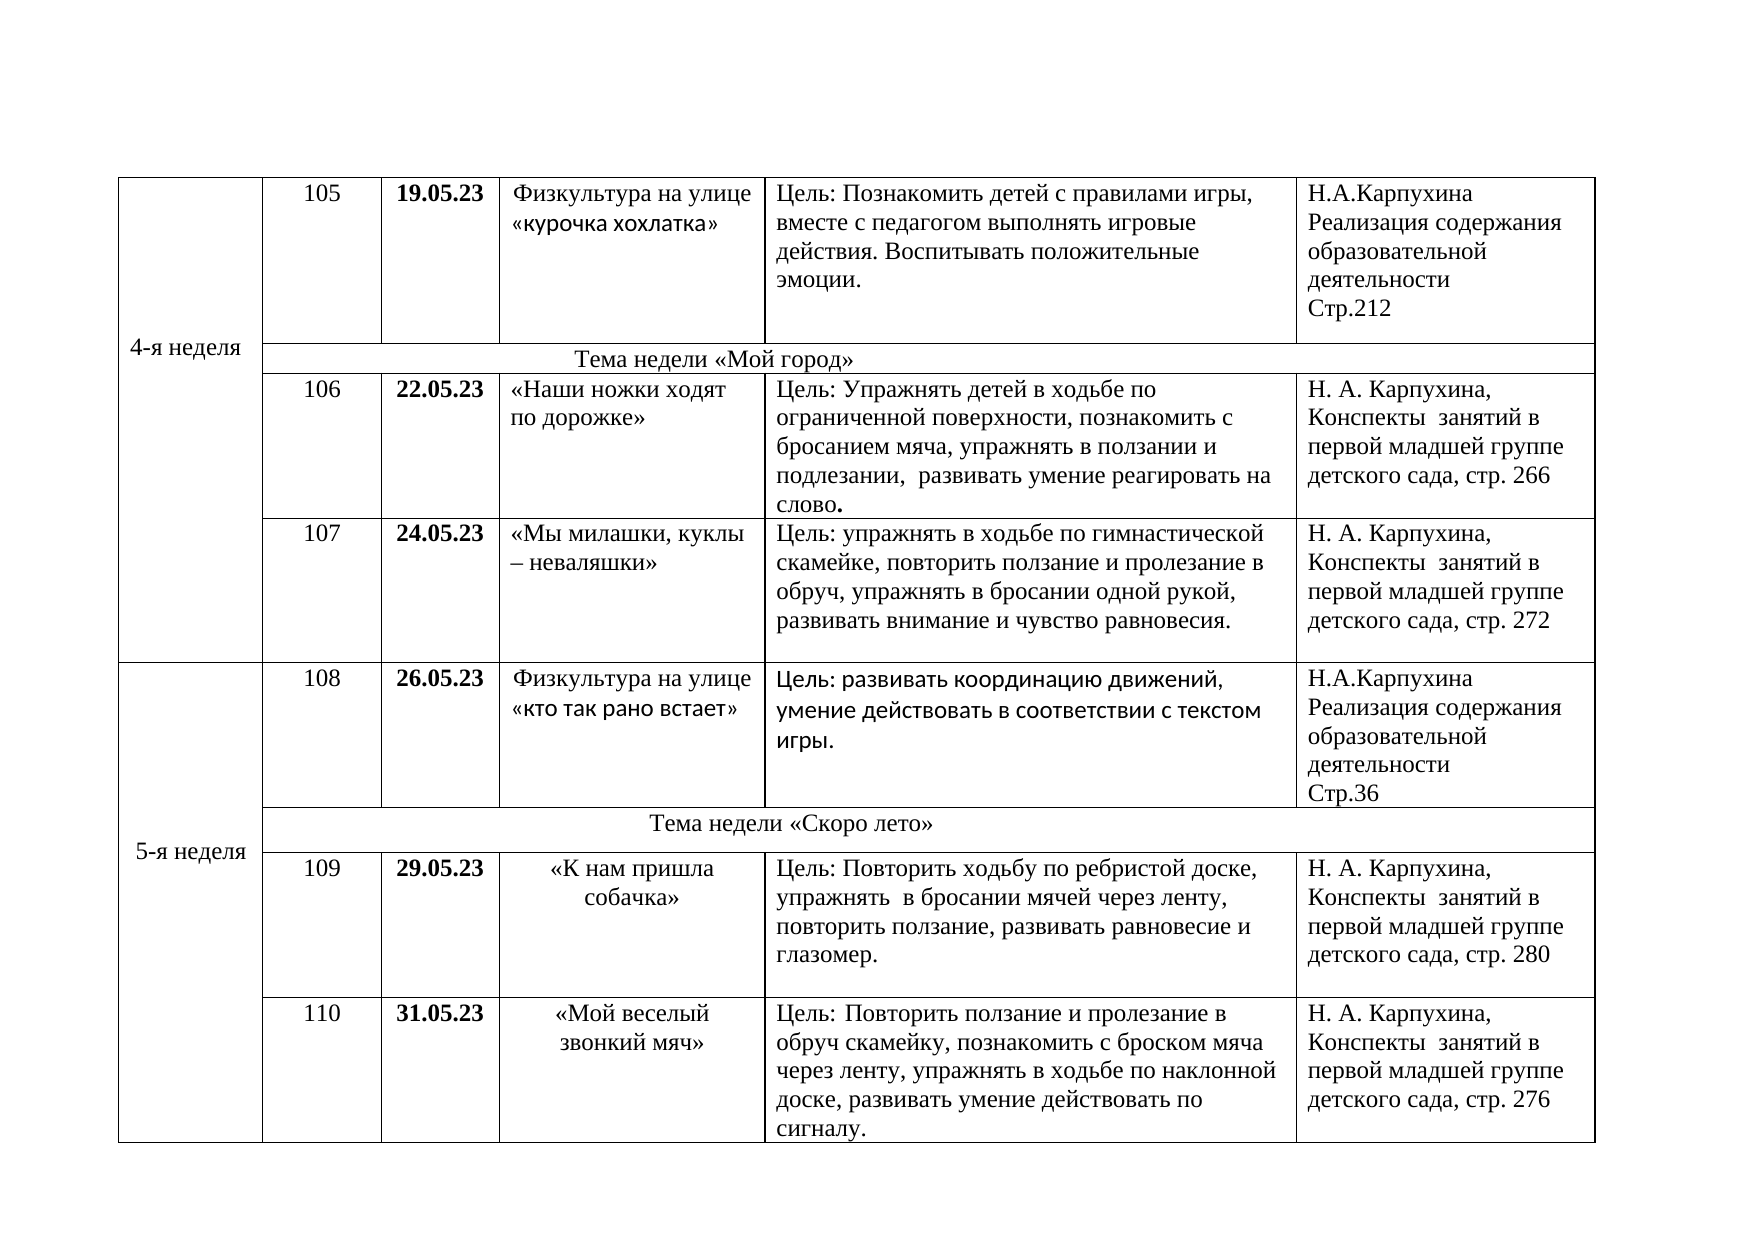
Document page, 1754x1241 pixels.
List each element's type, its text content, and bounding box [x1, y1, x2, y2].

table_cell Тема недели «Мой город» [263, 344, 1594, 373]
table_cell «К нам пришла собачка» [500, 853, 764, 997]
table_cell Н. А. Карпухина, Конспекты занятий в первой младшей группе детского сада, стр. 272 [1297, 519, 1594, 662]
table_cell 19.05.23 [382, 178, 499, 343]
table_cell 31.05.23 [382, 998, 499, 1142]
table_cell Цель: Повторить ходьбу по ребристой доске, упражнять в бросании мячей через ленту, повторить ползание, развивать равновесие и глазомер. [766, 853, 1296, 997]
table_cell Н. А. Карпухина, Конспекты занятий в первой младшей группе детского сада, стр. 266 [1297, 374, 1594, 517]
table_cell «Мы милашки, куклы – неваляшки» [500, 519, 764, 662]
table_cell 110 [263, 998, 381, 1142]
table_cell 26.05.23 [382, 663, 499, 807]
table_cell 108 [263, 663, 381, 807]
table_cell 109 [263, 853, 381, 997]
table_cell Физкультура на улице «курочка хохлатка» [500, 178, 764, 343]
table_cell Цель: Повторить ползание и пролезание в обруч скамейку, познакомить с броском мяча через ленту, упражнять в ходьбе по наклонной доске, развивать умение действовать по сигналу. [766, 998, 1296, 1142]
table_cell Тема недели «Скоро лето» [263, 808, 1594, 852]
table_cell «Наши ножки ходят по дорожке» [500, 374, 764, 517]
table_cell 105 [263, 178, 381, 343]
table_cell Н. А. Карпухина, Конспекты занятий в первой младшей группе детского сада, стр. 276 [1297, 998, 1594, 1142]
table_cell Н. А. Карпухина, Конспекты занятий в первой младшей группе детского сада, стр. 280 [1297, 853, 1594, 997]
table_cell «Мой веселый звонкий мяч» [500, 998, 764, 1142]
table_cell Физкультура на улице «кто так рано встает» [500, 663, 764, 807]
table_cell 4-я неделя [119, 178, 262, 662]
table_cell 5-я неделя [119, 663, 262, 1142]
table_cell Цель: Упражнять детей в ходьбе по ограниченной поверхности, познакомить с бросанием мяча, упражнять в ползании и подлезании, развивать умение реагировать на слово. [766, 374, 1296, 517]
table_cell 24.05.23 [382, 519, 499, 662]
table_cell Н.А.Карпухина Реализация содержания образовательной деятельности Стр.36 [1297, 663, 1594, 807]
table_cell 29.05.23 [382, 853, 499, 997]
table_cell Н.А.Карпухина Реализация содержания образовательной деятельности Стр.212 [1297, 178, 1594, 343]
table_cell 106 [263, 374, 381, 517]
table_cell Цель: развивать координацию движений, умение действовать в соответствии с текстом игры. [766, 663, 1296, 807]
table_cell Цель: Познакомить детей с правилами игры, вместе с педагогом выполнять игровые действия. Воспитывать положительные эмоции. [766, 178, 1296, 343]
table_cell 22.05.23 [382, 374, 499, 517]
table_cell Цель: упражнять в ходьбе по гимнастической скамейке, повторить ползание и пролезание в обруч, упражнять в бросании одной рукой, развивать внимание и чувство равновесия. [766, 519, 1296, 662]
table_cell 107 [263, 519, 381, 662]
